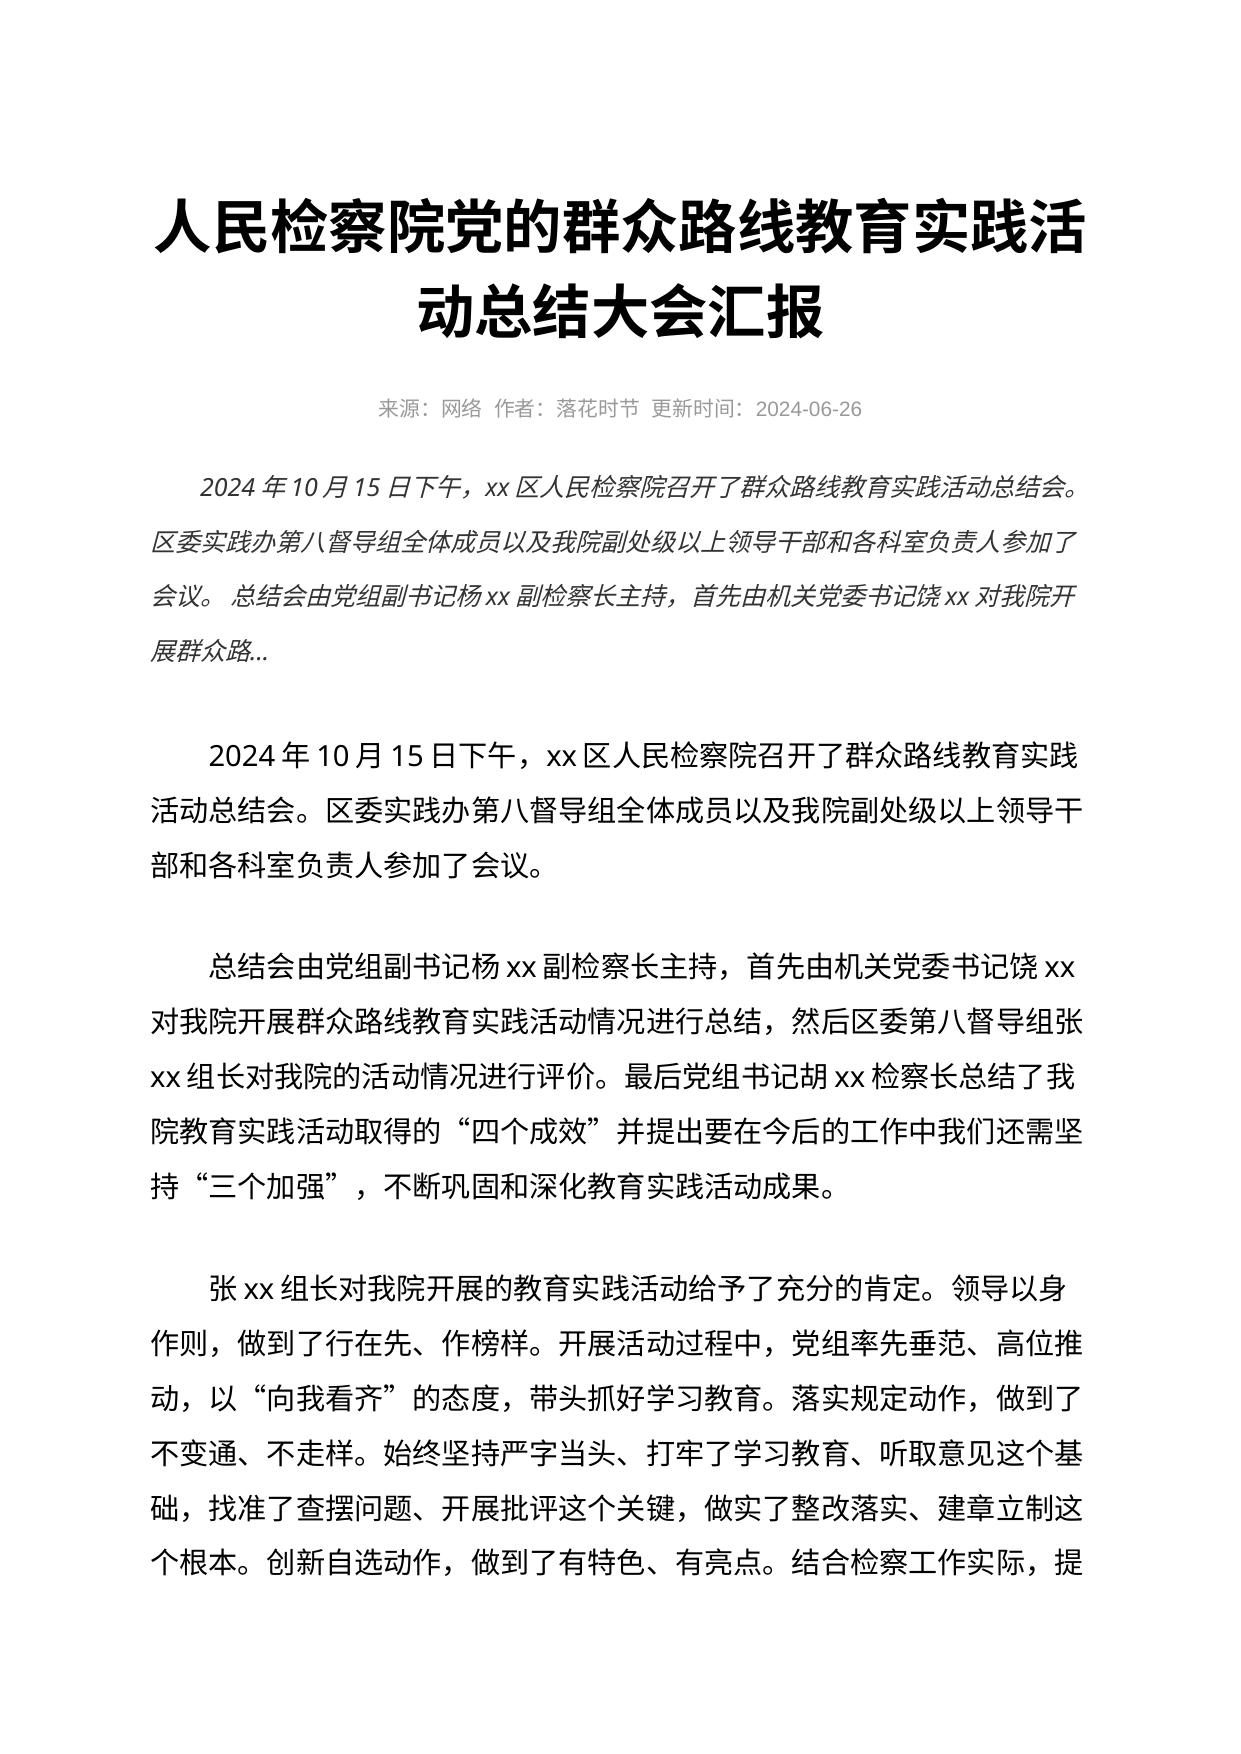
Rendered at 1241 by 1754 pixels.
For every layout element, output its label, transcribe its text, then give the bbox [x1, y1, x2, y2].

text 来源：网络 作者：落花时节 更新时间：2024-06-26 [150, 397, 1090, 421]
text 2024年10月15日下午，xx区人民检察院召开了群众路线教育实践活动总结会。区委实践办第八督导组全体成员以及我院副处级以上领导干部和各科室负责人参加了会议。 总结会由党组副书记杨xx副检察长主持，首先由机关党委书记饶xx对我院开展群众路... [150, 468, 1090, 667]
text 2024年10月15日下午，xx区人民检察院召开了群众路线教育实践活动总结会。区委实践办第八督导组全体成员以及我院副处级以上领导干部和各科室负责人参加了会议。 [150, 732, 1090, 884]
text 总结会由党组副书记杨xx副检察长主持，首先由机关党委书记饶xx对我院开展群众路线教育实践活动情况进行总结，然后区委第八督导组张xx组长对我院的活动情况进行评价。最后党组书记胡xx检察长总结了我院教育实践活动取得的“四个成效”并提出要在今后的工作中我们还需坚持“三个加强”，不断巩固和深化教育实践活动成果。 [150, 944, 1090, 1206]
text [150, 1266, 1090, 1582]
subtitle 人民检察院党的群众路线教育实践活动总结大会汇报 [150, 181, 1090, 350]
